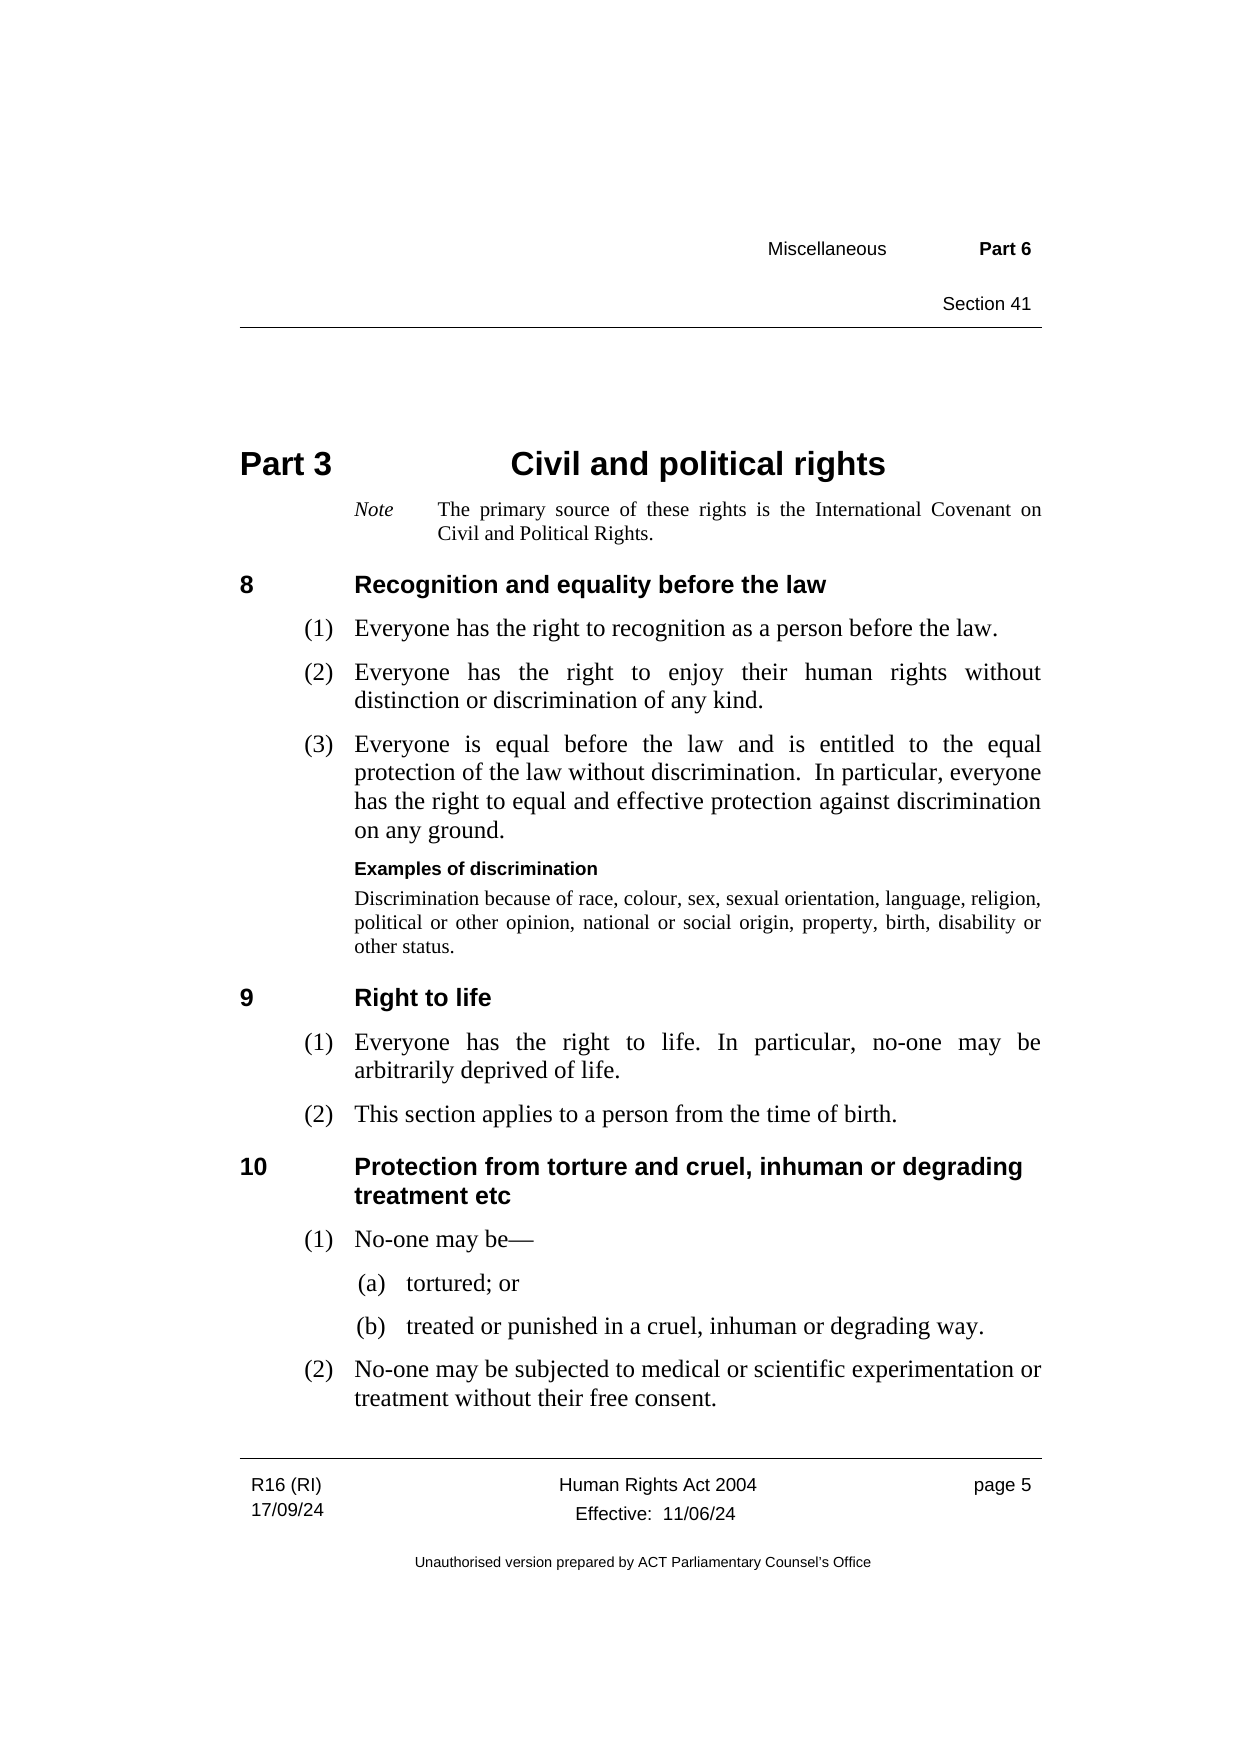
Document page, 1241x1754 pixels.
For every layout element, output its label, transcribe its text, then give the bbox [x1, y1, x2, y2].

text (2) Everyone has the right to enjoy their human rights without distinction or discrimination of any kind. [239, 657, 1042, 714]
text (1) Everyone has the right to recognition as a person before the law. [239, 613, 1042, 642]
text (1) Everyone has the right to life. In particular, no-one may be arbitrarily deprived of life. [239, 1027, 1042, 1084]
text (1) No-one may be— [239, 1224, 1042, 1253]
text Examples of discrimination [354, 858, 1042, 880]
text Part 3 Civil and political rights [239, 444, 1042, 482]
text Discrimination because of race, colour, sex, sexual orientation, language, religion, political or other opinion, national or social origin, property, birth, disability or other status. [354, 886, 1042, 958]
text (a) tortured; or [239, 1268, 1042, 1297]
text (3) Everyone is equal before the law and is entitled to the equal protection of the law without discrimination. In particular, everyone has the right to equal and effective protection against discrimination on any ground. [239, 729, 1042, 844]
text (2) This section applies to a person from the time of birth. [239, 1099, 1042, 1127]
text 9 Right to life [239, 983, 1042, 1012]
text 10 Protection from torture and cruel, inhuman or degrading treatment etc [239, 1152, 1042, 1210]
text 8 Recognition and equality before the law [239, 570, 1042, 599]
text Note The primary source of these rights is the International Covenant on Civil and Political Rights. [354, 497, 1042, 545]
text (b) treated or punished in a cruel, inhuman or degrading way. [239, 1311, 1042, 1340]
text (2) No-one may be subjected to medical or scientific experimentation or treatment without their free consent. [239, 1354, 1042, 1412]
